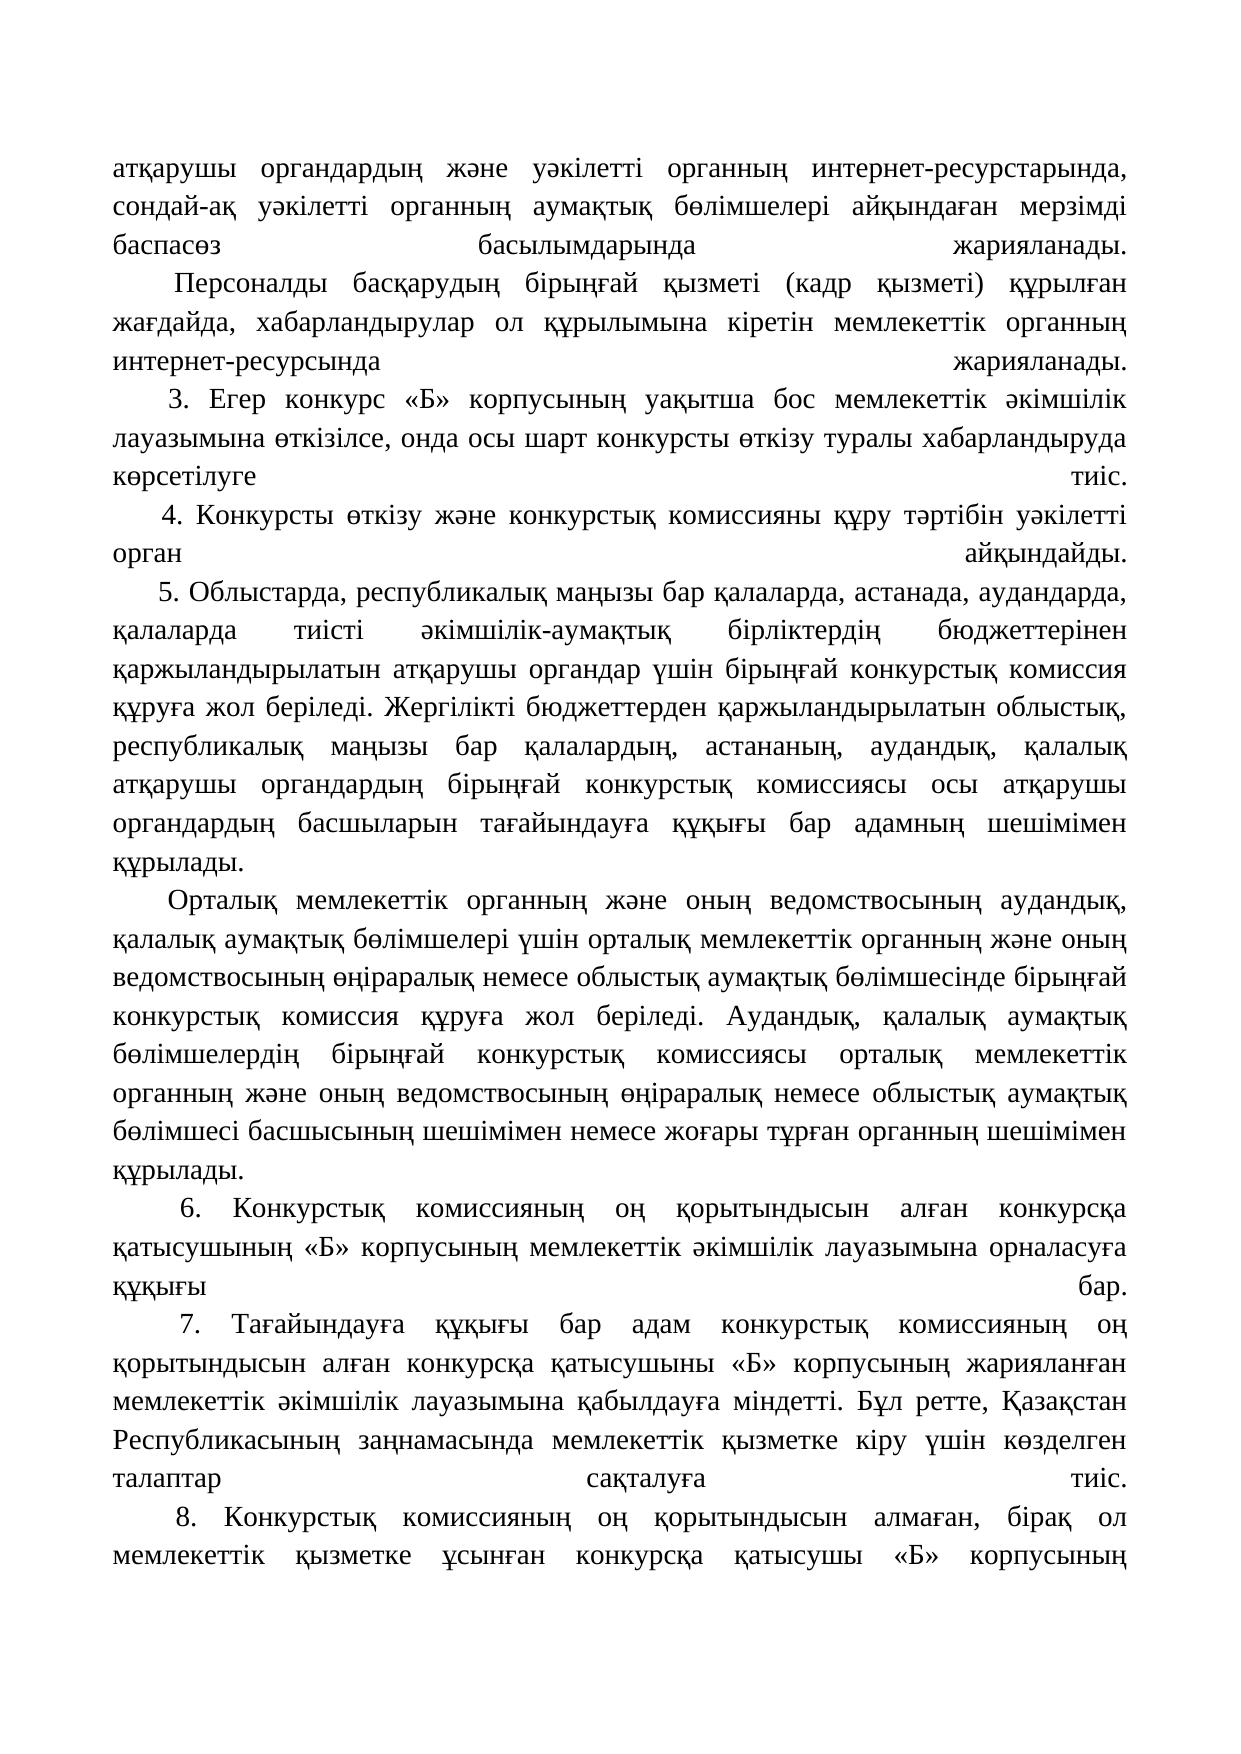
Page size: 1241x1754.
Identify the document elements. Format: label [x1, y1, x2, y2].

text [112, 150, 1128, 1571]
